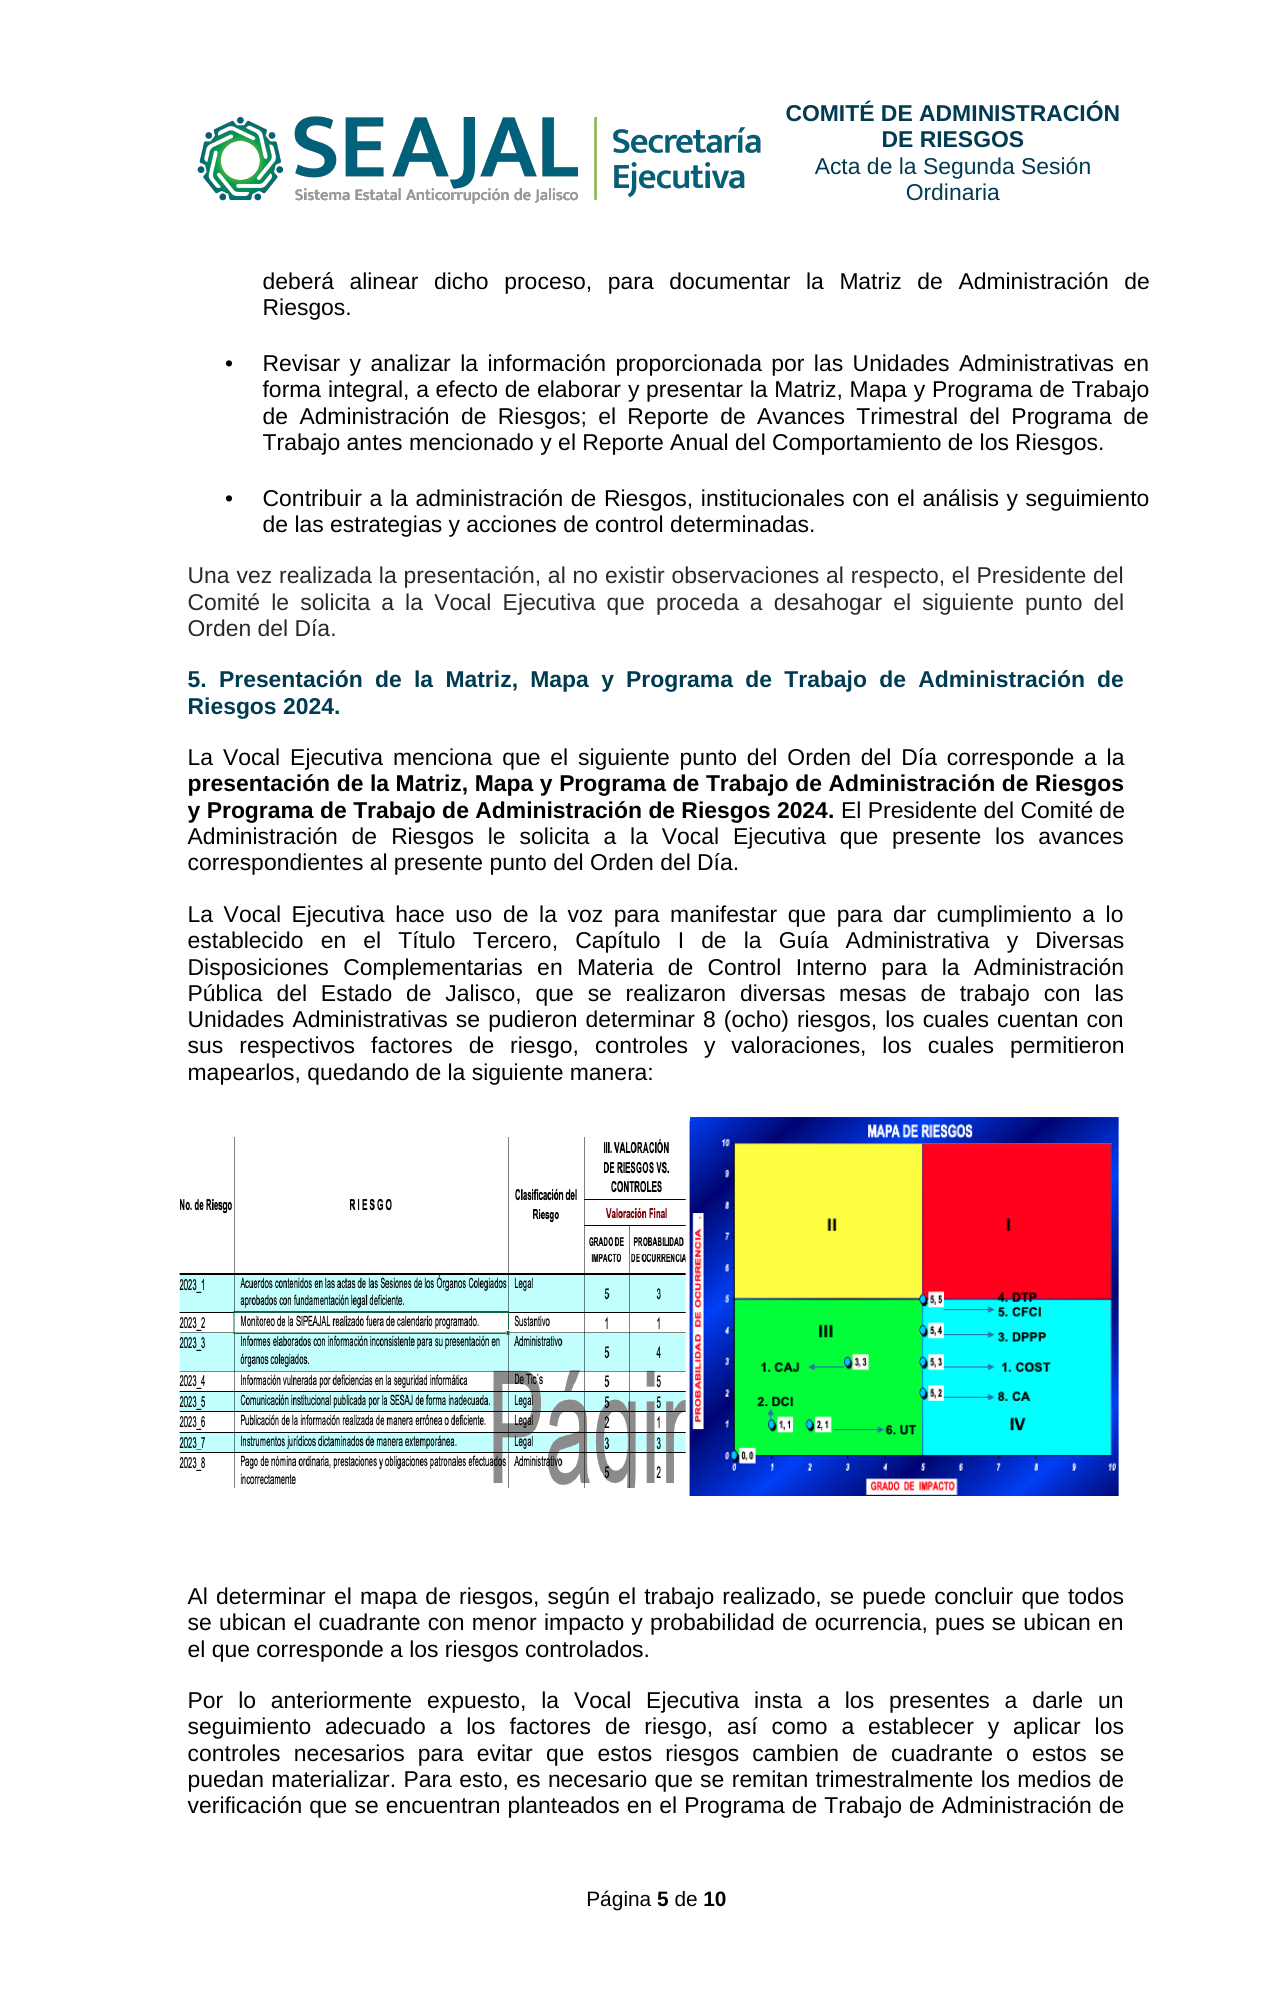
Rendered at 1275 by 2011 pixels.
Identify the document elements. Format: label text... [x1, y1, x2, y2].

picture [689, 1116, 1119, 1496]
text Una vez realizada la presentación, al no existir observaciones al respecto, el Presidente del Comité le solicita a la Vocal Ejecutiva que proceda a desahogar el siguiente punto del Orden del Día. [187, 562, 1125, 641]
picture [187, 102, 774, 214]
text Al determinar el mapa de riesgos, según el trabajo realizado, se puede concluir que todos se ubican el cuadrante con menor impacto y probabilidad de ocurrencia, pues se ubican en el que corresponde a los riesgos controlados. [187, 1583, 1125, 1662]
text La Vocal Ejecutiva menciona que el siguiente punto del Orden del Día corresponde a la presentación de la Matriz, Mapa y Programa de Trabajo de Administración de Riesgos y Programa de Trabajo de Administración de Riesgos 2024. El Presidente del Comité de Administración de Riesgos le solicita a la Vocal Ejecutiva que presente los avances correspondientes al presente punto del Orden del Día. [187, 744, 1125, 876]
text 5. Presentación de la Matriz, Mapa y Programa de Trabajo de Administración de Riesgos 2024. [187, 666, 1125, 719]
picture [179, 1137, 686, 1488]
list Contribuir a la administración de Riesgos, institucionales con el análisis y seguimiento de las estrategias y acciones de control determinadas. [225, 484, 1150, 537]
list Revisar y analizar la información proporcionada por las Unidades Administrativas en forma integral, a efecto de elaborar y presentar la Matriz, Mapa y Programa de Trabajo de Administración de Riesgos; el Reporte de Avances Trimestral del Programa de Trabajo antes mencionado y el Reporte Anual del Comportamiento de los Riesgos. [225, 350, 1150, 455]
text La Vocal Ejecutiva hace uso de la voz para manifestar que para dar cumplimiento a lo establecido en el Título Tercero, Capítulo I de la Guía Administrativa y Diversas Disposiciones Complementarias en Materia de Control Interno para la Administración Pública del Estado de Jalisco, que se realizaron diversas mesas de trabajo con las Unidades Administrativas se pudieron determinar 8 (ocho) riesgos, los cuales cuentan con sus respectivos factores de riesgo, controles y valoraciones, los cuales permitieron mapearlos, quedando de la siguiente manera: [187, 901, 1125, 1085]
